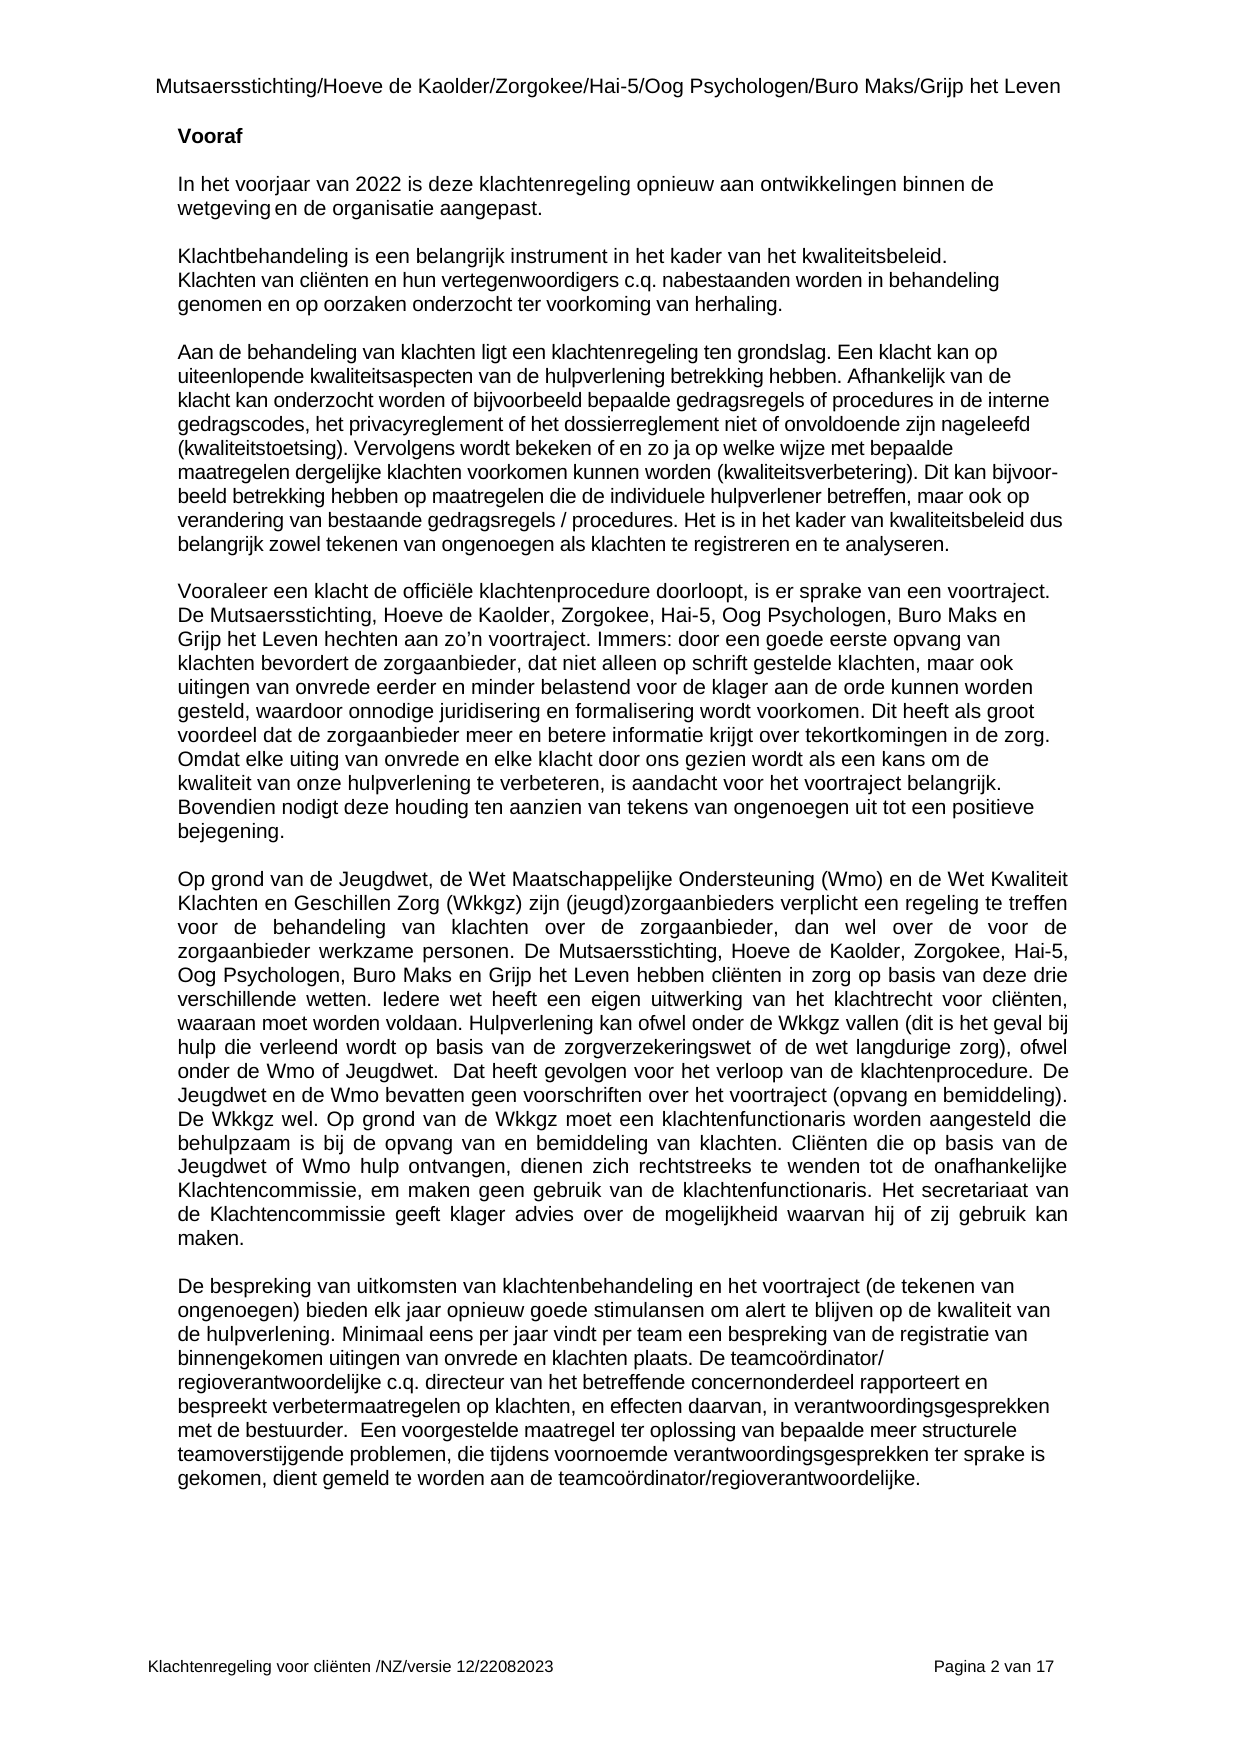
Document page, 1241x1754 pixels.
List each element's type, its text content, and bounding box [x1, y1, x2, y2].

text Vooraf [177, 124, 1069, 148]
text In het voorjaar van 2022 is deze klachtenregeling opnieuw aan ontwikkelingen binnen de wetgeving en de organisatie aangepast. [177, 172, 1069, 220]
text Klachtbehandeling is een belangrijk instrument in het kader van het kwaliteitsbeleid. [177, 244, 1069, 268]
text Omdat elke uiting van onvrede en elke klacht door ons gezien wordt als een kans om de kwaliteit van onze hulpverlening te verbeteren, is aandacht voor het voortraject belangrijk. Bovendien nodigt deze houding ten aanzien van tekens van ongenoegen uit tot een positieve bejegening. [177, 747, 1069, 843]
text Klachten van cliënten en hun vertegenwoordigers c.q. nabestaanden worden in behandeling genomen en op oorzaken onderzocht ter voorkoming van herhaling. [177, 268, 1069, 316]
text Aan de behandeling van klachten ligt een klachtenregeling ten grondslag. Een klacht kan op uiteenlopende kwaliteitsaspecten van de hulpverlening betrekking hebben. Afhankelijk van de klacht kan onderzocht worden of bijvoorbeeld bepaalde gedragsregels of procedures in de interne gedragscodes, het privacyreglement of het dossierreglement niet of onvoldoende zijn nageleefd (kwaliteitstoetsing). Vervolgens wordt bekeken of en zo ja op welke wijze met bepaalde maatregelen dergelijke klachten voorkomen kunnen worden (kwaliteitsverbetering). Dit kan bijvoorbeeld betrekking hebben op maatregelen die de individuele hulpverlener betreffen, maar ook op verandering van bestaande gedragsregels / procedures. Het is in het kader van kwaliteitsbeleid dus belangrijk zowel tekenen van ongenoegen als klachten te registreren en te analyseren. [177, 340, 1069, 555]
text De bespreking van uitkomsten van klachtenbehandeling en het voortraject (de tekenen van ongenoegen) bieden elk jaar opnieuw goede stimulansen om alert te blijven op de kwaliteit van de hulpverlening. Minimaal eens per jaar vindt per team een bespreking van de registratie van binnengekomen uitingen van onvrede en klachten plaats. De teamcoördinator/ regioverantwoordelijke c.q. directeur van het betreffende concernonderdeel rapporteert en bespreekt verbetermaatregelen op klachten, en effecten daarvan, in verantwoordingsgesprekken met de bestuurder. Een voorgestelde maatregel ter oplossing van bepaalde meer structurele teamoverstijgende problemen, die tijdens voornoemde verantwoordingsgesprekken ter sprake is gekomen, dient gemeld te worden aan de teamcoördinator/regioverantwoordelijke. [177, 1274, 1069, 1490]
text Vooraleer een klacht de officiële klachtenprocedure doorloopt, is er sprake van een voortraject. De Mutsaersstichting, Hoeve de Kaolder, Zorgokee, Hai-5, Oog Psychologen, Buro Maks en Grijp het Leven hechten aan zo’n voortraject. Immers: door een goede eerste opvang van klachten bevordert de zorgaanbieder, dat niet alleen op schrift gestelde klachten, maar ook uitingen van onvrede eerder en minder belastend voor de klager aan de orde kunnen worden gesteld, waardoor onnodige juridisering en formalisering wordt voorkomen. Dit heeft als groot voordeel dat de zorgaanbieder meer en betere informatie krijgt over tekortkomingen in de zorg. [177, 579, 1069, 747]
text Op grond van de Jeugdwet, de Wet Maatschappelijke Ondersteuning (Wmo) en de Wet Kwaliteit Klachten en Geschillen Zorg (Wkkgz) zijn (jeugd)zorgaanbieders verplicht een regeling te treffen voor de behandeling van klachten over de zorgaanbieder, dan wel over de voor de zorgaanbieder werkzame personen. De Mutsaersstichting, Hoeve de Kaolder, Zorgokee, Hai-5, Oog Psychologen, Buro Maks en Grijp het Leven hebben cliënten in zorg op basis van deze drie verschillende wetten. Iedere wet heeft een eigen uitwerking van het klachtrecht voor cliënten, waaraan moet worden voldaan. Hulpverlening kan ofwel onder de Wkkgz vallen (dit is het geval bij hulp die verleend wordt op basis van de zorgverzekeringswet of de wet langdurige zorg), ofwel onder de Wmo of Jeugdwet. Dat heeft gevolgen voor het verloop van de klachtenprocedure. De Jeugdwet en de Wmo bevatten geen voorschriften over het voortraject (opvang en bemiddeling). De Wkkgz wel. Op grond van de Wkkgz moet een klachtenfunctionaris worden aangesteld die behulpzaam is bij de opvang van en bemiddeling van klachten. Cliënten die op basis van de Jeugdwet of Wmo hulp ontvangen, dienen zich rechtstreeks te wenden tot de onafhankelijke Klachtencommissie, em maken geen gebruik van de klachtenfunctionaris. Het secretariaat van de Klachtencommissie geeft klager advies over de mogelijkheid waarvan hij of zij gebruik kan maken. [177, 867, 1069, 1250]
